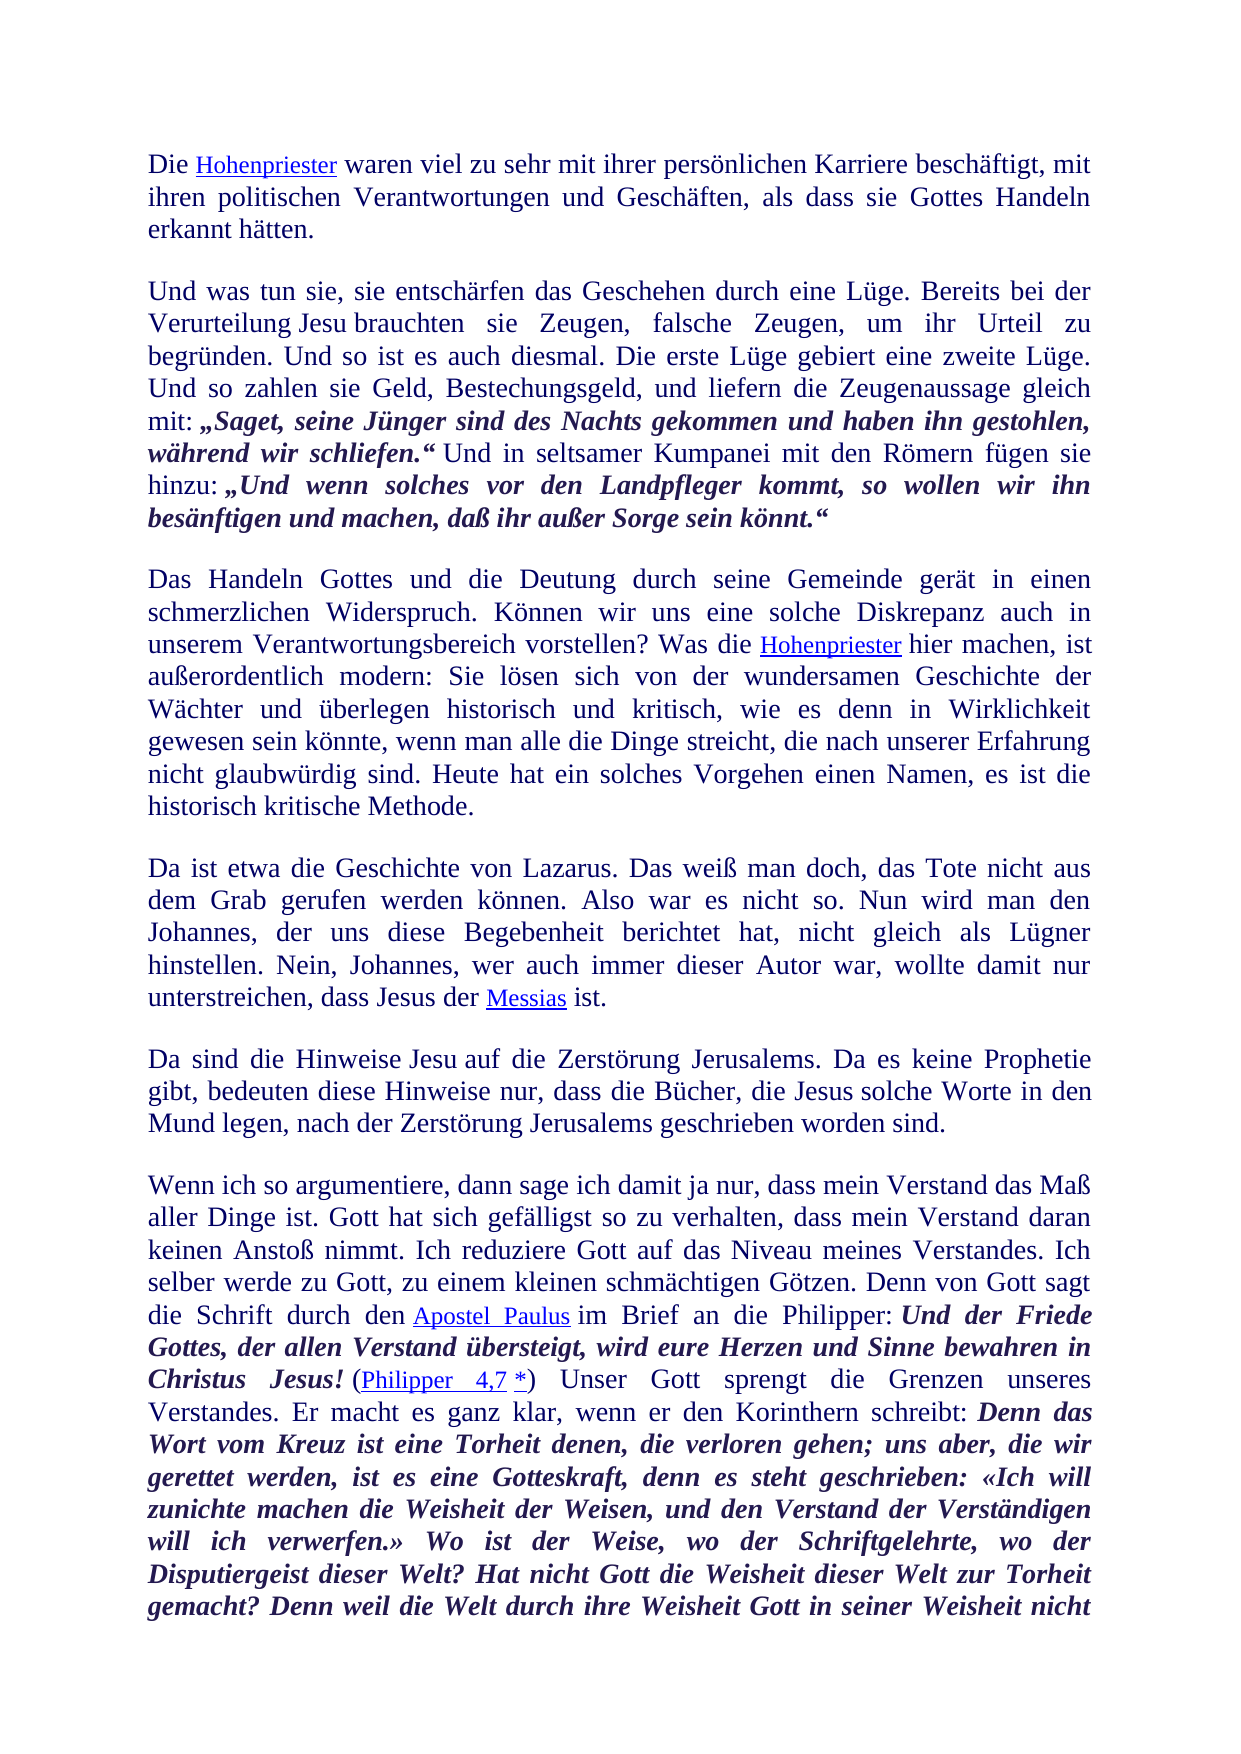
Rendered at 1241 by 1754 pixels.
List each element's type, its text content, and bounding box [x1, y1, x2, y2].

text Da sind die Hinweise Jesu auf die Zerstörung Jerusalems. Da es keine Prophetie gibt, bedeuten diese Hinweise nur, dass die Bücher, die Jesus solche Worte in den Mund legen, nach der Zerstörung Jerusalems geschrieben worden sind. [148, 1042, 1093, 1139]
text Und was tun sie, sie entschärfen das Geschehen durch eine Lüge. Bereits bei der Verurteilung Jesu brauchten sie Zeugen, falsche Zeugen, um ihr Urteil zu begründen. Und so ist es auch diesmal. Die erste Lüge gebiert eine zweite Lüge. Und so zahlen sie Geld, Bestechungsgeld, und liefern die Zeugenaussage gleich mit: „Saget, seine Jünger sind des Nachts gekommen und haben ihn gestohlen, während wir schliefen.“ Und in seltsamer Kumpanei mit den Römern fügen sie hinzu: „Und wenn solches vor den Landpfleger kommt, so wollen wir ihn besänftigen und machen, daß ihr außer Sorge sein könnt.“ [148, 274, 1093, 533]
text Die Hohenpriester waren viel zu sehr mit ihrer persönlichen Karriere beschäftigt, mit ihren politischen Verantwortungen und Geschäften, als dass sie Gottes Handeln erkannt hätten. [148, 148, 1093, 245]
text Da ist etwa die Geschichte von Lazarus. Das weiß man doch, das Tote nicht aus dem Grab gerufen werden können. Also war es nicht so. Nun wird man den Johannes, der uns diese Begebenheit berichtet hat, nicht gleich als Lügner hinstellen. Nein, Johannes, wer auch immer dieser Autor war, wollte damit nur unterstreichen, dass Jesus der Messias ist. [148, 851, 1093, 1013]
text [148, 1168, 1093, 1622]
text Das Handeln Gottes und die Deutung durch seine Gemeinde gerät in einen schmerzlichen Widerspruch. Können wir uns eine solche Diskrepanz auch in unserem Verantwortungsbereich vorstellen? Was die Hohenpriester hier machen, ist außerordentlich modern: Sie lösen sich von der wundersamen Geschichte der Wächter und überlegen historisch und kritisch, wie es denn in Wirklichkeit gewesen sein könnte, wenn man alle die Dinge streicht, die nach unserer Erfahrung nicht glaubwürdig sind. Heute hat ein solches Vorgehen einen Namen, es ist die historisch kritische Methode. [148, 562, 1093, 821]
